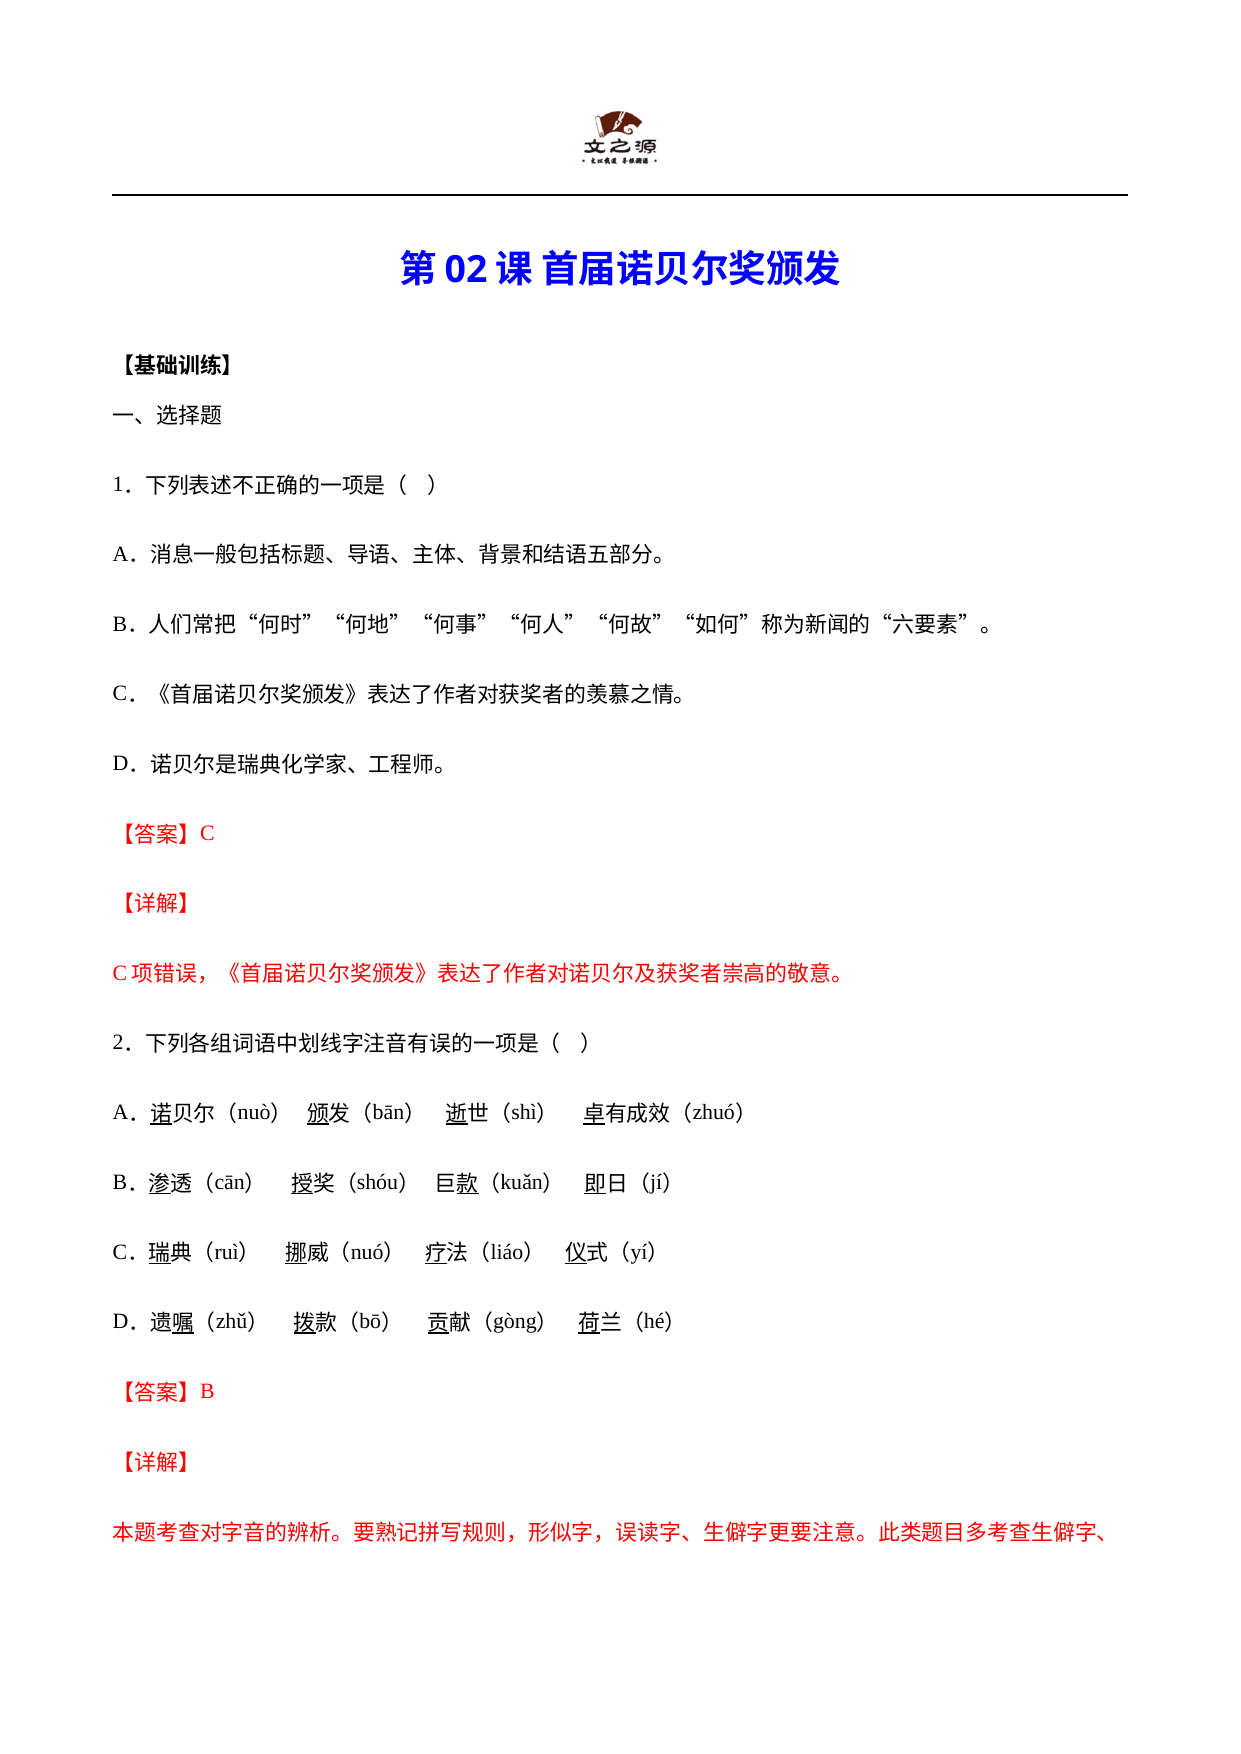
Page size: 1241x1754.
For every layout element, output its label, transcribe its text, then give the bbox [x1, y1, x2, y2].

text 【详解】 [112, 1444, 1128, 1477]
text C．瑞典（ruì） 挪威（nuó） 疗法（liáo） 仪式（yí） [112, 1235, 1128, 1268]
text D．遗嘱（zhǔ） 拨款（bō） 贡献（gòng） 荷兰（hé） [112, 1304, 1128, 1338]
text A．消息一般包括标题、导语、主体、背景和结语五部分。 [112, 537, 1128, 570]
text 2．下列各组词语中划线字注音有误的一项是（ ） [112, 1025, 1128, 1058]
text 第02课 首届诺贝尔奖颁发 [112, 233, 1128, 299]
text 【答案】B [112, 1374, 1128, 1407]
text B．渗透（cān） 授奖（shóu） 巨款（kuǎn） 即日（jí） [112, 1165, 1128, 1198]
text 本题考查对字音的辨析。要熟记拼写规则，形似字，误读字、生僻字更要注意。此类题目多考查生僻字、多音字和形似字。多音字有时会因为作动词和作名词的不同，读音也不同。B项改为：渗透（shèn）。 [112, 1514, 1128, 1547]
text 【答案】C [112, 816, 1128, 849]
text B．人们常把“何时”“何地”“何事”“何人”“何故”“如何”称为新闻的“六要素”。 [112, 607, 1128, 640]
text C．《首届诺贝尔奖颁发》表达了作者对获奖者的羡慕之情。 [112, 676, 1128, 709]
text 1．下列表述不正确的一项是（ ） [112, 467, 1128, 500]
text A．诺贝尔（nuò） 颁发（bān） 逝世（shì） 卓有成效（zhuó） [112, 1095, 1128, 1128]
text D．诺贝尔是瑞典化学家、工程师。 [112, 746, 1128, 779]
text 一、选择题 [112, 397, 1128, 430]
text 【基础训练】 [112, 347, 1128, 380]
text C项错误，《首届诺贝尔奖颁发》表达了作者对诺贝尔及获奖者崇高的敬意。 [112, 956, 1128, 989]
picture [543, 88, 698, 192]
text 【详解】 [112, 886, 1128, 919]
